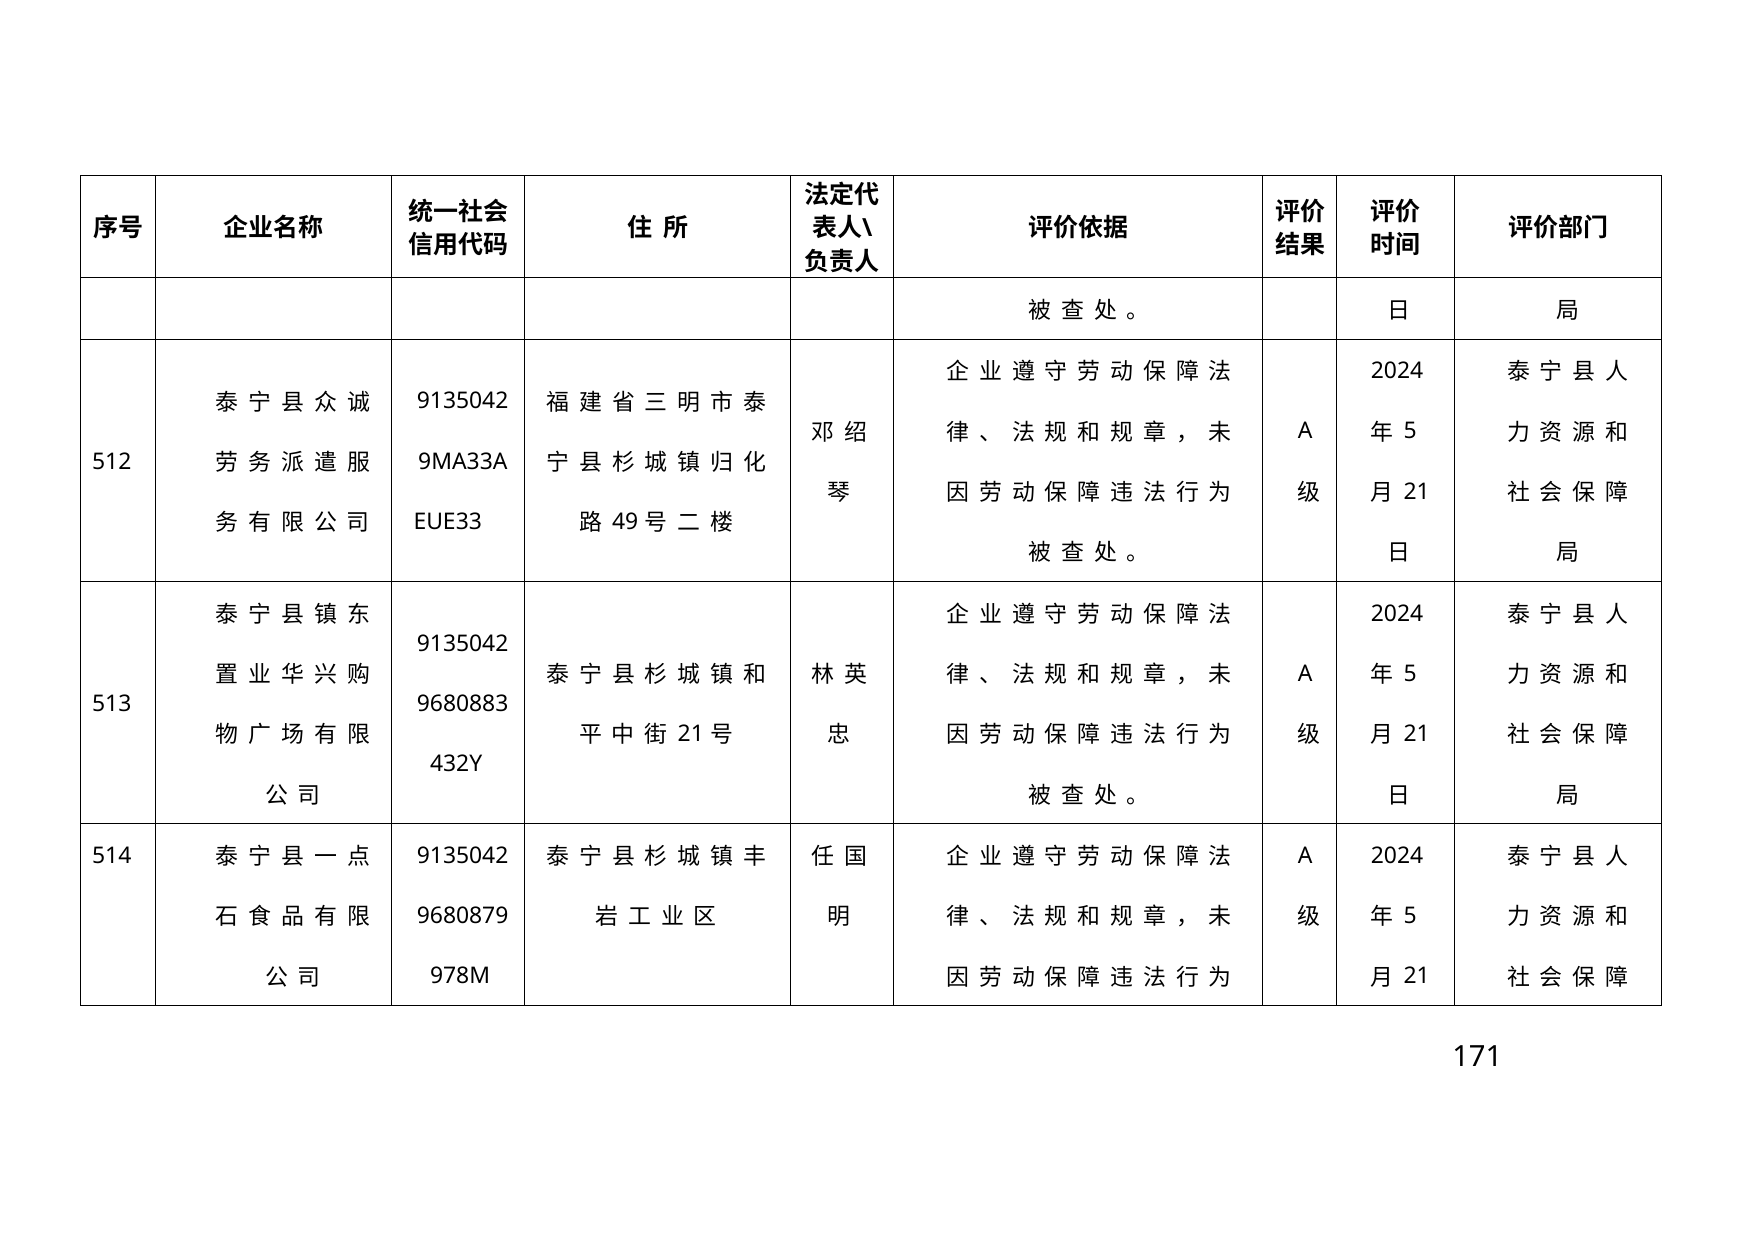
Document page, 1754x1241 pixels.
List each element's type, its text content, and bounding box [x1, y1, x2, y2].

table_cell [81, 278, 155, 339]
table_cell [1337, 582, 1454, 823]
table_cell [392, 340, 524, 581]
table_header 评价依据 [894, 176, 1262, 277]
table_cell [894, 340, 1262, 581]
table_header 统一社会信用代码 [392, 176, 524, 277]
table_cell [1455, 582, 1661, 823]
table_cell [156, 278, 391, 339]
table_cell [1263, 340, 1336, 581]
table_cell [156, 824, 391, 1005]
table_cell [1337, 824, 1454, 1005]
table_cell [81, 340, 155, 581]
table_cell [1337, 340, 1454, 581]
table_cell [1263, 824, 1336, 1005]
table_header 评价部门 [1455, 176, 1661, 277]
table_header 序号 [81, 176, 155, 277]
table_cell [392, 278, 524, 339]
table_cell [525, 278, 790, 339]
table_header 企业名称 [156, 176, 391, 277]
table_header 法定代表人\负责人 [791, 176, 893, 277]
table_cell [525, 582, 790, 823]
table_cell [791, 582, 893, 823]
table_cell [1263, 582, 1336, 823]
table_header 评价 时间 [1337, 176, 1454, 277]
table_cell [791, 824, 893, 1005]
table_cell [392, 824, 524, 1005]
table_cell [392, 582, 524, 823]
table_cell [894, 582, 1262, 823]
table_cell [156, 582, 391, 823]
table_header 评价结果 [1263, 176, 1336, 277]
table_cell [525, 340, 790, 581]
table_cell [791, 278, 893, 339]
table_header 住 所 [525, 176, 790, 277]
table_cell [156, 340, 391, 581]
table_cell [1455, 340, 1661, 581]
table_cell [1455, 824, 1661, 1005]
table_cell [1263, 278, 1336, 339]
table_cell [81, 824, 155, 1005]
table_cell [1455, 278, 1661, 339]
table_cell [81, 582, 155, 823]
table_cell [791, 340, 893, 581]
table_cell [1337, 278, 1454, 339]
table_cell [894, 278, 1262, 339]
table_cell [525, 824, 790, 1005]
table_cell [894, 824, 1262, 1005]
